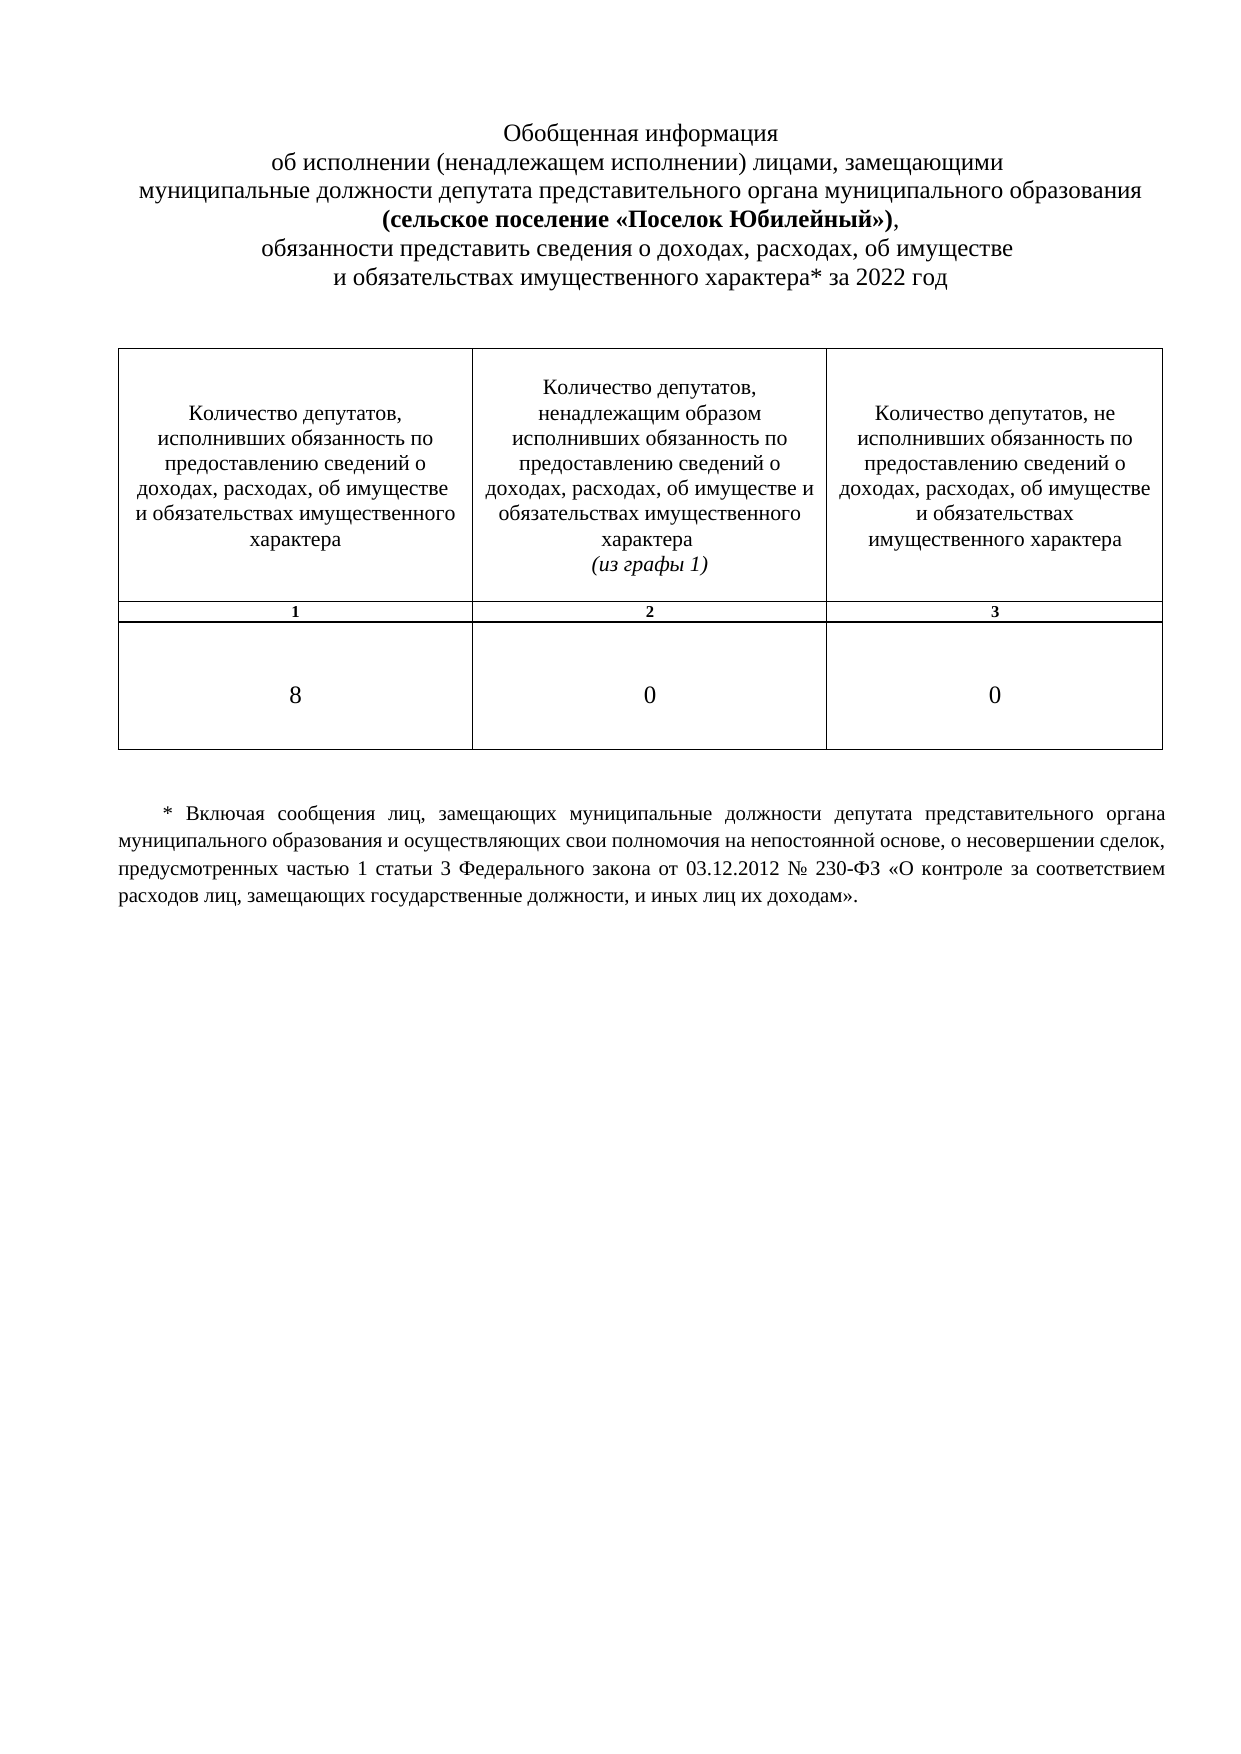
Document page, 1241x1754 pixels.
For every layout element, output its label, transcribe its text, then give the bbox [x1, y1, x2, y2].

table_cell Количество депутатов, ненадлежащим образом исполнивших обязанность по предоставлению сведений о доходах, расходах, об имуществе и обязательствах имущественного характера (из графы 1) [473, 349, 826, 601]
table_cell 0 [827, 623, 1162, 748]
text * Включая сообщения лиц, замещающих муниципальные должности депутата представительного органа муниципального образования и осуществляющих свои полномочия на непостоянной основе, о несовершении сделок, предусмотренных частью 1 статьи 3 Федерального закона от 03.12.2012 № 230-ФЗ «О контроле за соответствием расходов лиц, замещающих государственные должности, и иных лиц их доходам». [118, 801, 1167, 907]
table_cell 3 [827, 602, 1162, 621]
table_cell Количество депутатов, исполнивших обязанность по предоставлению сведений о доходах, расходах, об имуществе и обязательствах имущественного характера [119, 349, 472, 601]
table_cell 1 [119, 602, 472, 621]
table_cell Количество депутатов, не исполнивших обязанность по предоставлению сведений о доходах, расходах, об имуществе и обязательствах имущественного характера [827, 349, 1162, 601]
table_cell 0 [473, 623, 826, 748]
table_header Обобщенная информация об исполнении (ненадлежащем исполнении) лицами, замещающими муниципальные должности депутата представительного органа муниципального образования (сельское поселение «Поселок Юбилейный»), обязанности представить сведения о доходах, расходах, об имуществе и обязательствах имущественного характера* за 2022 год [118, 118, 1163, 348]
table_cell 8 [119, 623, 472, 748]
table_cell 2 [473, 602, 826, 621]
